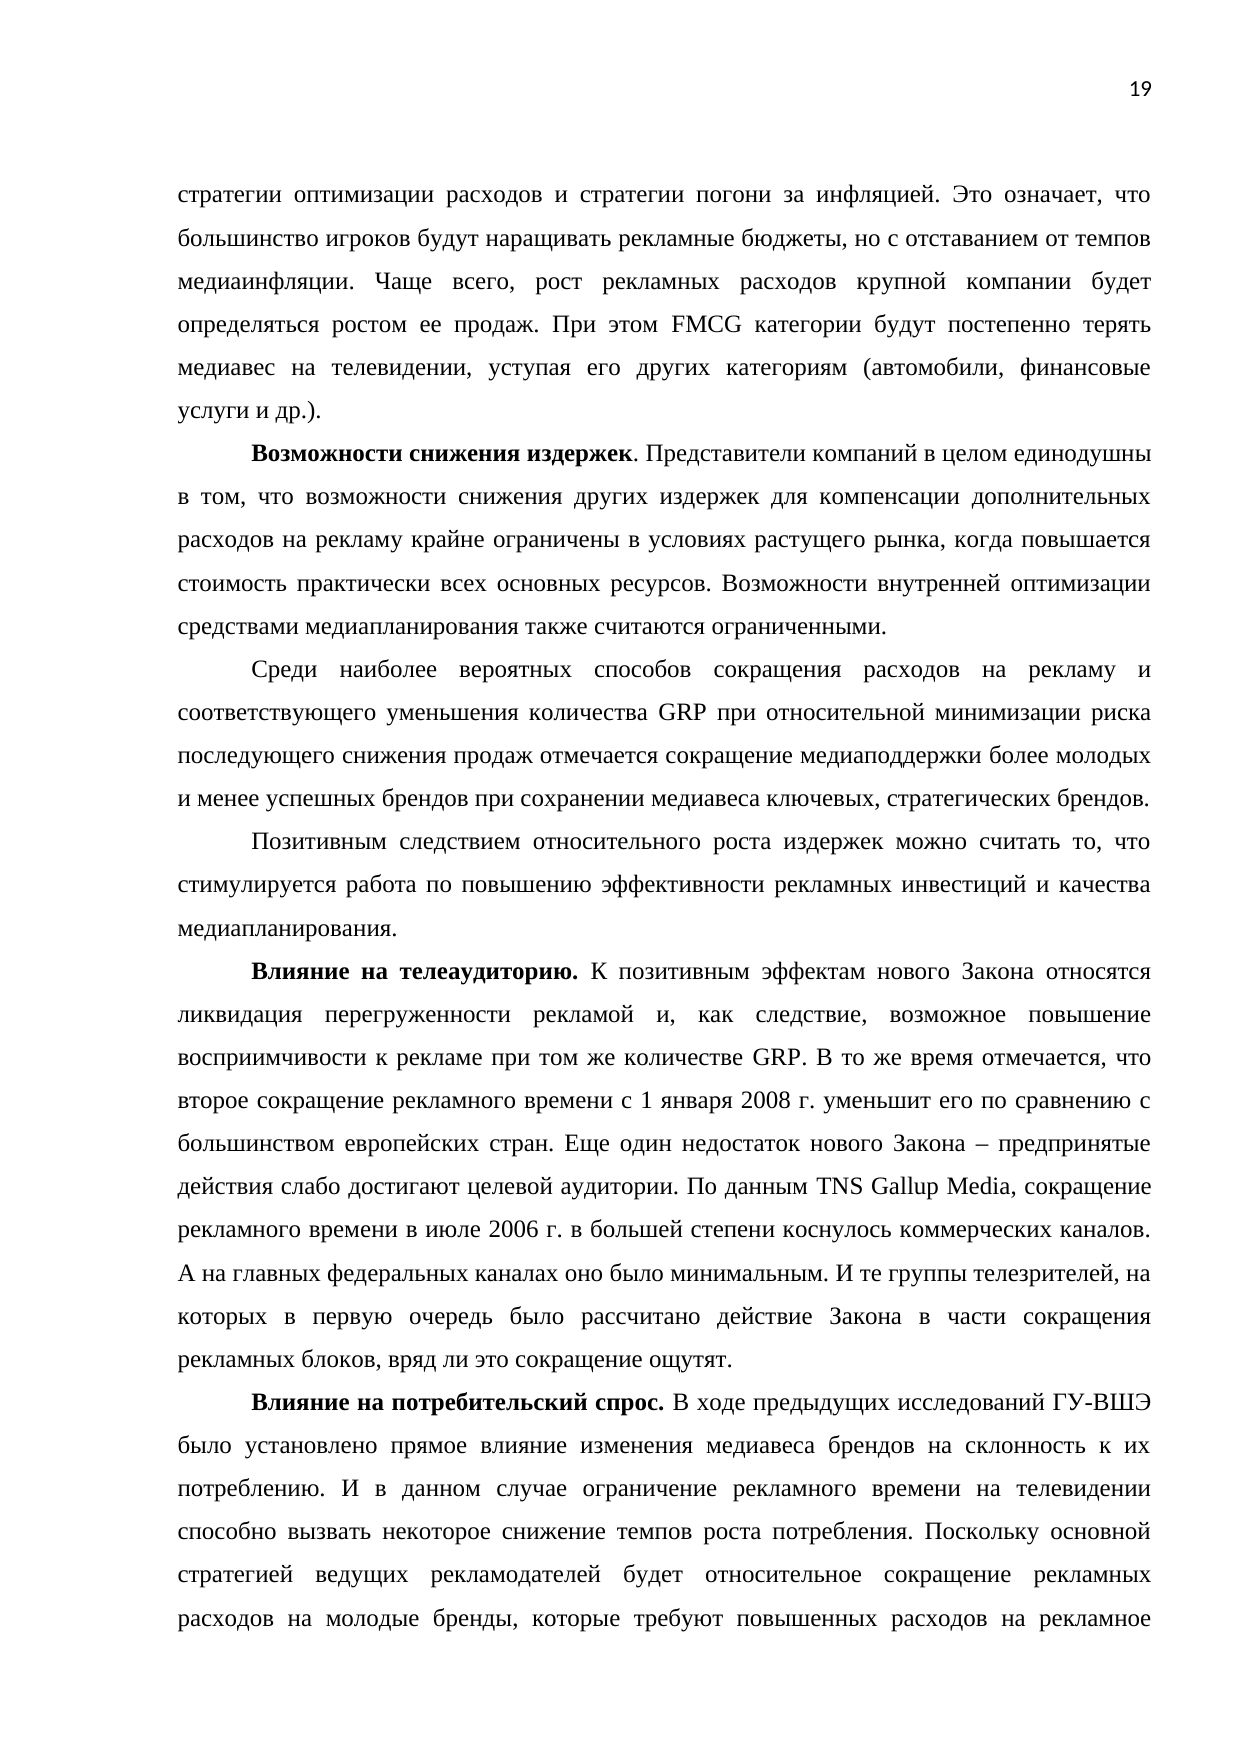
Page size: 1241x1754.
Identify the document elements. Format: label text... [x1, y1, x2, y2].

text Возможности снижения издержек. Представители компаний в целом единодушны в том, что возможности снижения других издержек для компенсации дополнительных расходов на рекламу крайне ограничены в условиях растущего рынка, когда повышается стоимость практически всех основных ресурсов. Возможности внутренней оптимизации средствами медиапланирования также считаются ограниченными. [177, 438, 1152, 639]
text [177, 179, 1152, 424]
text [177, 1387, 1152, 1631]
text Среди наиболее вероятных способов сокращения расходов на рекламу и соответствующего уменьшения количества GRP при относительной минимизации риска последующего снижения продаж отмечается сокращение медиаподдержки более молодых и менее успешных брендов при сохранении медиавеса ключевых, стратегических брендов. [177, 654, 1152, 812]
text Влияние на телеаудиторию. К позитивным эффектам нового Закона относятся ликвидация перегруженности рекламой и, как следствие, возможное повышение восприимчивости к рекламе при том же количестве GRP. В то же время отмечается, что второе сокращение рекламного времени с 1 января . уменьшит его по сравнению с большинством европейских стран. Еще один недостаток нового Закона – предпринятые действия слабо достигают целевой аудитории. По данным TNS Gallup Media, сокращение рекламного времени в июле . в большей степени коснулось коммерческих каналов. А на главных федеральных каналах оно было минимальным. И те группы телезрителей, на которых в первую очередь было рассчитано действие Закона в части сокращения рекламных блоков, вряд ли это сокращение ощутят. [177, 956, 1152, 1373]
text Позитивным следствием относительного роста издержек можно считать то, что стимулируется работа по повышению эффективности рекламных инвестиций и качества медиапланирования. [177, 826, 1152, 941]
